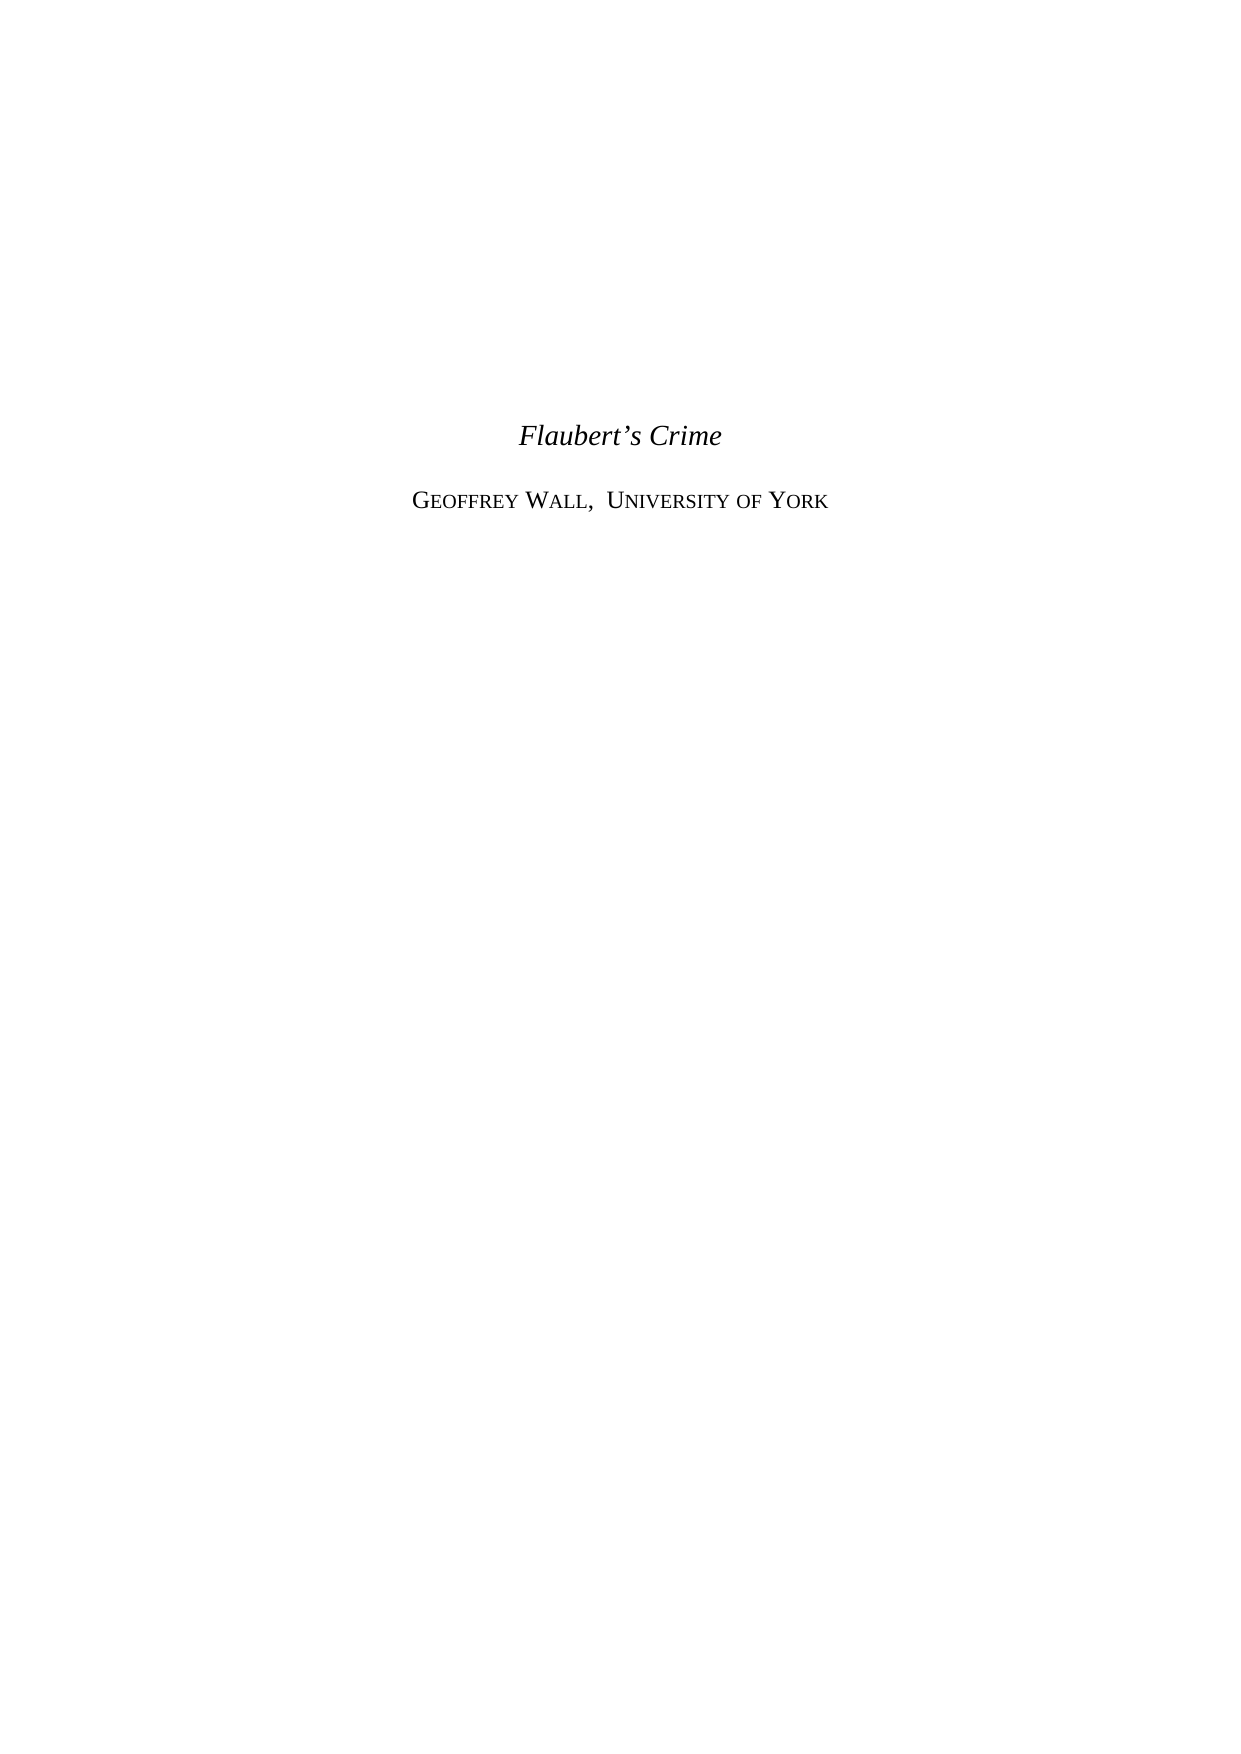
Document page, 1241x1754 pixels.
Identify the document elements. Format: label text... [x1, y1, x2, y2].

text Flaubert’s Crime [187, 418, 1053, 452]
text Geoffrey Wall, University of York [187, 485, 1053, 514]
